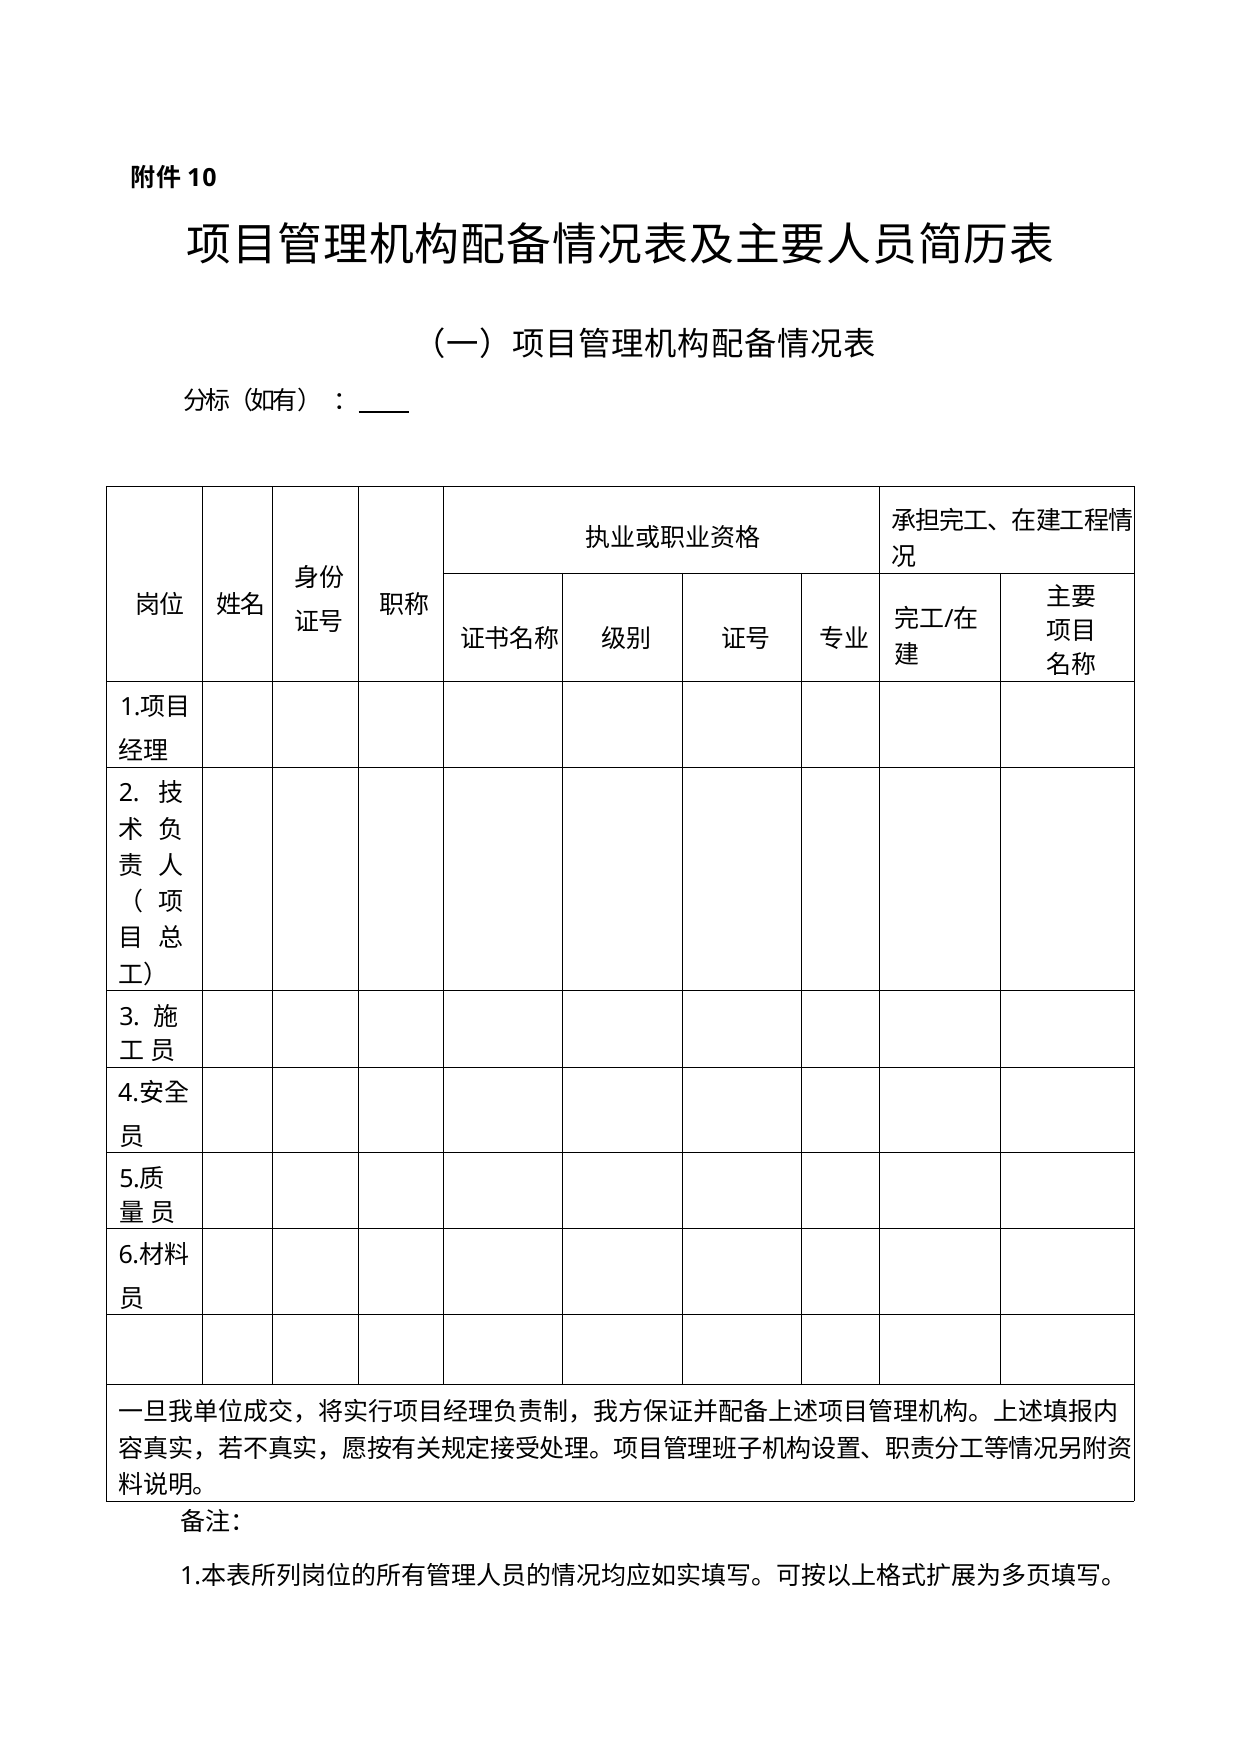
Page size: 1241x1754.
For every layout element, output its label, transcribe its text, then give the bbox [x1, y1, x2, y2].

table_cell [203, 1229, 272, 1314]
table_cell 一旦我单位成交，将实行项目经理负责制，我方保证并配备上述项目管理机构。上述填报内容真实，若不真实，愿按有关规定接受处理。项目管理班子机构设置、职责分工等情况另附资料说明。 [107, 1385, 1134, 1501]
table_cell [683, 768, 801, 990]
table_cell [359, 768, 443, 990]
table_cell [802, 1153, 879, 1228]
table_cell [273, 991, 358, 1067]
table_header 承担完工、在建工程情况 [880, 487, 1134, 573]
table_header 岗位 [107, 487, 202, 681]
table_cell [1001, 768, 1134, 990]
table_cell [203, 1068, 272, 1152]
table_cell [1001, 682, 1134, 767]
table_cell [444, 768, 562, 990]
table_cell [802, 991, 879, 1067]
text 备注： [130, 1502, 1110, 1537]
table_cell [203, 682, 272, 767]
table_cell [359, 1153, 443, 1228]
table_cell 2.技术 负责人（项目 总工） [107, 768, 202, 990]
table_cell 专业 [802, 574, 879, 681]
table_cell [444, 1068, 562, 1152]
table_cell [273, 1068, 358, 1152]
table_cell 3. 施工 员 [107, 991, 202, 1067]
text （一）项目管理机构配备情况表 [413, 321, 1110, 364]
table_cell [880, 991, 1000, 1067]
table_cell [880, 1153, 1000, 1228]
table_cell [1001, 1153, 1134, 1228]
table_cell 4.安全 员 [107, 1068, 202, 1152]
table_cell [359, 1068, 443, 1152]
table_cell [359, 1315, 443, 1383]
table_cell [802, 1315, 879, 1383]
table_cell [683, 1068, 801, 1152]
table_cell 主要项目 名称 [1001, 574, 1134, 681]
table_cell [563, 1068, 682, 1152]
table_cell [273, 1229, 358, 1314]
table_cell [444, 1315, 562, 1383]
table_cell [683, 1229, 801, 1314]
table_cell [880, 682, 1000, 767]
table_header 执业或职业资格 [444, 487, 879, 573]
text 项目管理机构配备情况表及主要人员简历表 [130, 214, 1110, 277]
table_cell [880, 1315, 1000, 1383]
table_cell [1001, 1068, 1134, 1152]
table_cell 完工/在建 [880, 574, 1000, 681]
table_cell [359, 1229, 443, 1314]
table_cell [1001, 991, 1134, 1067]
table_cell [444, 1229, 562, 1314]
table_cell [880, 1068, 1000, 1152]
table_header 姓名 [203, 487, 272, 681]
table_cell [1001, 1229, 1134, 1314]
table_cell [880, 768, 1000, 990]
table_cell [683, 1315, 801, 1383]
table_header 职称 [359, 487, 443, 681]
table_cell [203, 991, 272, 1067]
table_cell [563, 682, 682, 767]
table_cell 级别 [563, 574, 682, 681]
table_cell [563, 1315, 682, 1383]
table_cell [107, 1315, 202, 1383]
table_cell 6.材料 员 [107, 1229, 202, 1314]
table_cell [683, 991, 801, 1067]
table_cell [203, 1315, 272, 1383]
table_cell [273, 1315, 358, 1383]
text 附件10 [130, 141, 1110, 203]
table_cell 1.项目 经理 [107, 682, 202, 767]
table_cell [880, 1229, 1000, 1314]
table_cell [444, 682, 562, 767]
table_cell [563, 768, 682, 990]
table_cell 5.质量 员 [107, 1153, 202, 1228]
table_cell [359, 991, 443, 1067]
table_cell [802, 768, 879, 990]
table_cell 证号 [683, 574, 801, 681]
table_cell [273, 1153, 358, 1228]
table_cell [563, 1229, 682, 1314]
table_cell [359, 682, 443, 767]
text 1.本表所列岗位的所有管理人员的情况均应如实填写。可按以上格式扩展为多页填写。 [130, 1555, 1110, 1592]
table_cell [683, 1153, 801, 1228]
text 分标（如有） ： [183, 380, 1110, 417]
table_header 身份 证号 [273, 487, 358, 681]
table_cell 证书名称 [444, 574, 562, 681]
table_cell [273, 682, 358, 767]
table_cell [683, 682, 801, 767]
table_cell [444, 991, 562, 1067]
table_cell [203, 768, 272, 990]
table_cell [1001, 1315, 1134, 1383]
table_cell [444, 1153, 562, 1228]
table_cell [802, 682, 879, 767]
table_cell [273, 768, 358, 990]
table_cell [563, 1153, 682, 1228]
table_cell [802, 1068, 879, 1152]
table_cell [203, 1153, 272, 1228]
table_cell [563, 991, 682, 1067]
table_cell [802, 1229, 879, 1314]
